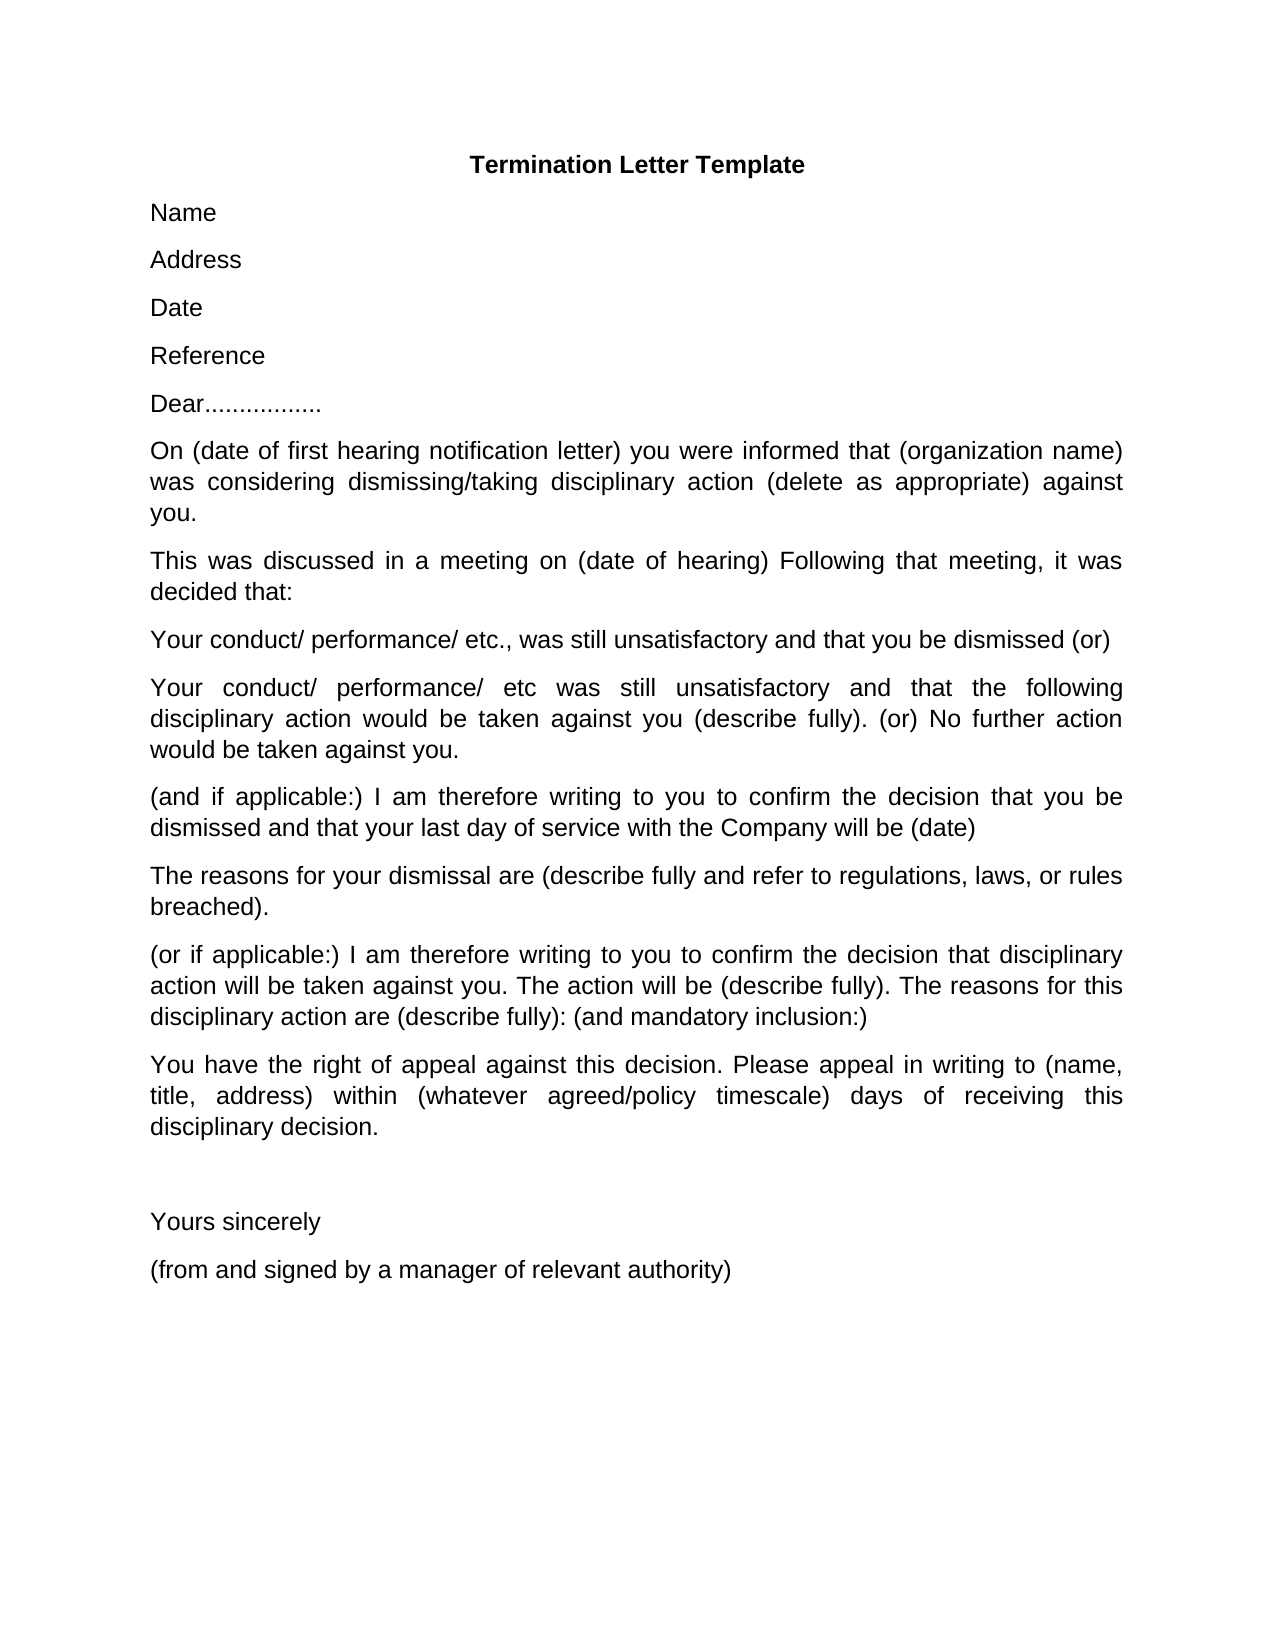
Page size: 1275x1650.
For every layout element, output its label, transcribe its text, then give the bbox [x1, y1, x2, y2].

text Date [150, 293, 1125, 322]
text Your conduct/ performance/ etc., was still unsatisfactory and that you be dismissed (or) [150, 625, 1125, 653]
text Name [150, 198, 1125, 226]
text (from and signed by a manager of relevant authority) [150, 1255, 1125, 1283]
text Termination Letter Template [150, 150, 1125, 179]
text Reference [150, 341, 1125, 369]
text This was discussed in a meeting on (date of hearing) Following that meeting, it was decided that: [150, 546, 1125, 606]
text (and if applicable:) I am therefore writing to you to confirm the decision that you be dismissed and that your last day of service with the Company will be (date) [150, 782, 1125, 842]
text Dear................. [150, 388, 1125, 417]
text The reasons for your dismissal are (describe fully and refer to regulations, laws, or rules breached). [150, 861, 1125, 921]
text (or if applicable:) I am therefore writing to you to confirm the decision that disciplinary action will be taken against you. The action will be (describe fully). The reasons for this disciplinary action are (describe fully): (and mandatory inclusion:) [150, 940, 1125, 1031]
text Yours sincerely [150, 1207, 1125, 1236]
text Your conduct/ performance/ etc was still unsatisfactory and that the following disciplinary action would be taken against you (describe fully). (or) No further action would be taken against you. [150, 672, 1125, 763]
text You have the right of appeal against this decision. Please appeal in writing to (name, title, address) within (whatever agreed/policy timescale) days of receiving this disciplinary decision. [150, 1049, 1125, 1140]
text Address [150, 245, 1125, 274]
text On (date of first hearing notification letter) you were informed that (organization name) was considering dismissing/taking disciplinary action (delete as appropriate) against you. [150, 436, 1125, 527]
